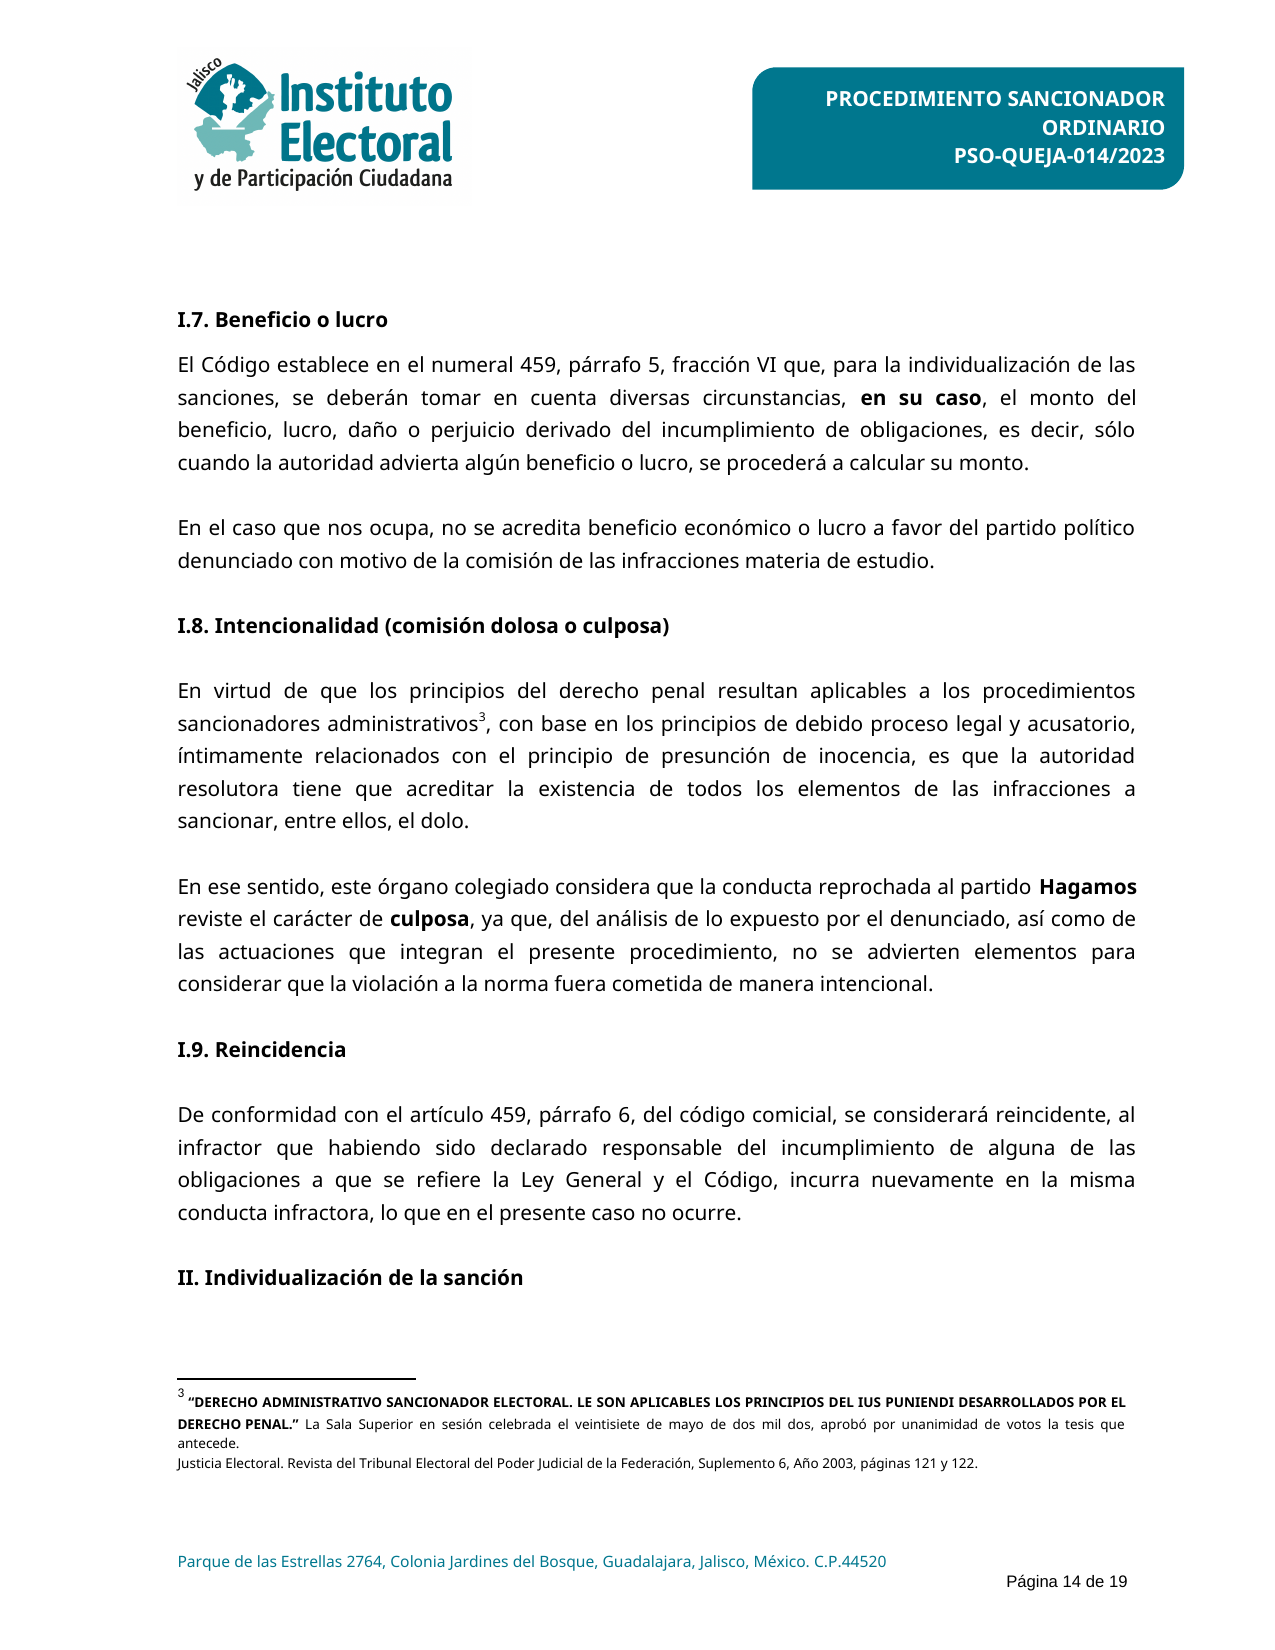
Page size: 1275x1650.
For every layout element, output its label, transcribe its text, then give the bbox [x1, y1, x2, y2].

picture [177, 47, 473, 206]
text II. Individualización de la sanción [177, 1263, 1137, 1291]
text En virtud de que los principios del derecho penal resultan aplicables a los procedimientos sancionadores administrativos, con base en los principios de debido proceso legal y acusatorio, íntimamente relacionados con el principio de presunción de inocencia, es que la autoridad resolutora tiene que acreditar la existencia de todos los elementos de las infracciones a sancionar, entre ellos, el dolo. [177, 676, 1137, 835]
text De conformidad con el artículo 459, párrafo 6, del código comicial, se considerará reincidente, al infractor que habiendo sido declarado responsable del incumplimiento de alguna de las obligaciones a que se refiere la Ley General y el Código, incurra nuevamente en la misma conducta infractora, lo que en el presente caso no ocurre. [177, 1100, 1137, 1226]
text I.8. Intencionalidad (comisión dolosa o culposa) [177, 611, 1137, 639]
text El Código establece en el numeral 459, párrafo 5, fracción VI que, para la individualización de las sanciones, se deberán tomar en cuenta diversas circunstancias, en su caso, el monto del beneficio, lucro, daño o perjuicio derivado del incumplimiento de obligaciones, es decir, sólo cuando la autoridad advierta algún beneficio o lucro, se procederá a calcular su monto. [177, 350, 1137, 476]
text I.7. Beneficio o lucro [177, 305, 1137, 333]
text I.9. Reincidencia [177, 1035, 1137, 1063]
text En ese sentido, este órgano colegiado considera que la conducta reprochada al partido Hagamos reviste el carácter de culposa, ya que, del análisis de lo expuesto por el denunciado, así como de las actuaciones que integran el presente procedimiento, no se advierten elementos para considerar que la violación a la norma fuera cometida de manera intencional. [177, 872, 1137, 998]
text En el caso que nos ocupa, no se acredita beneficio económico o lucro a favor del partido político denunciado con motivo de la comisión de las infracciones materia de estudio. [177, 513, 1137, 574]
